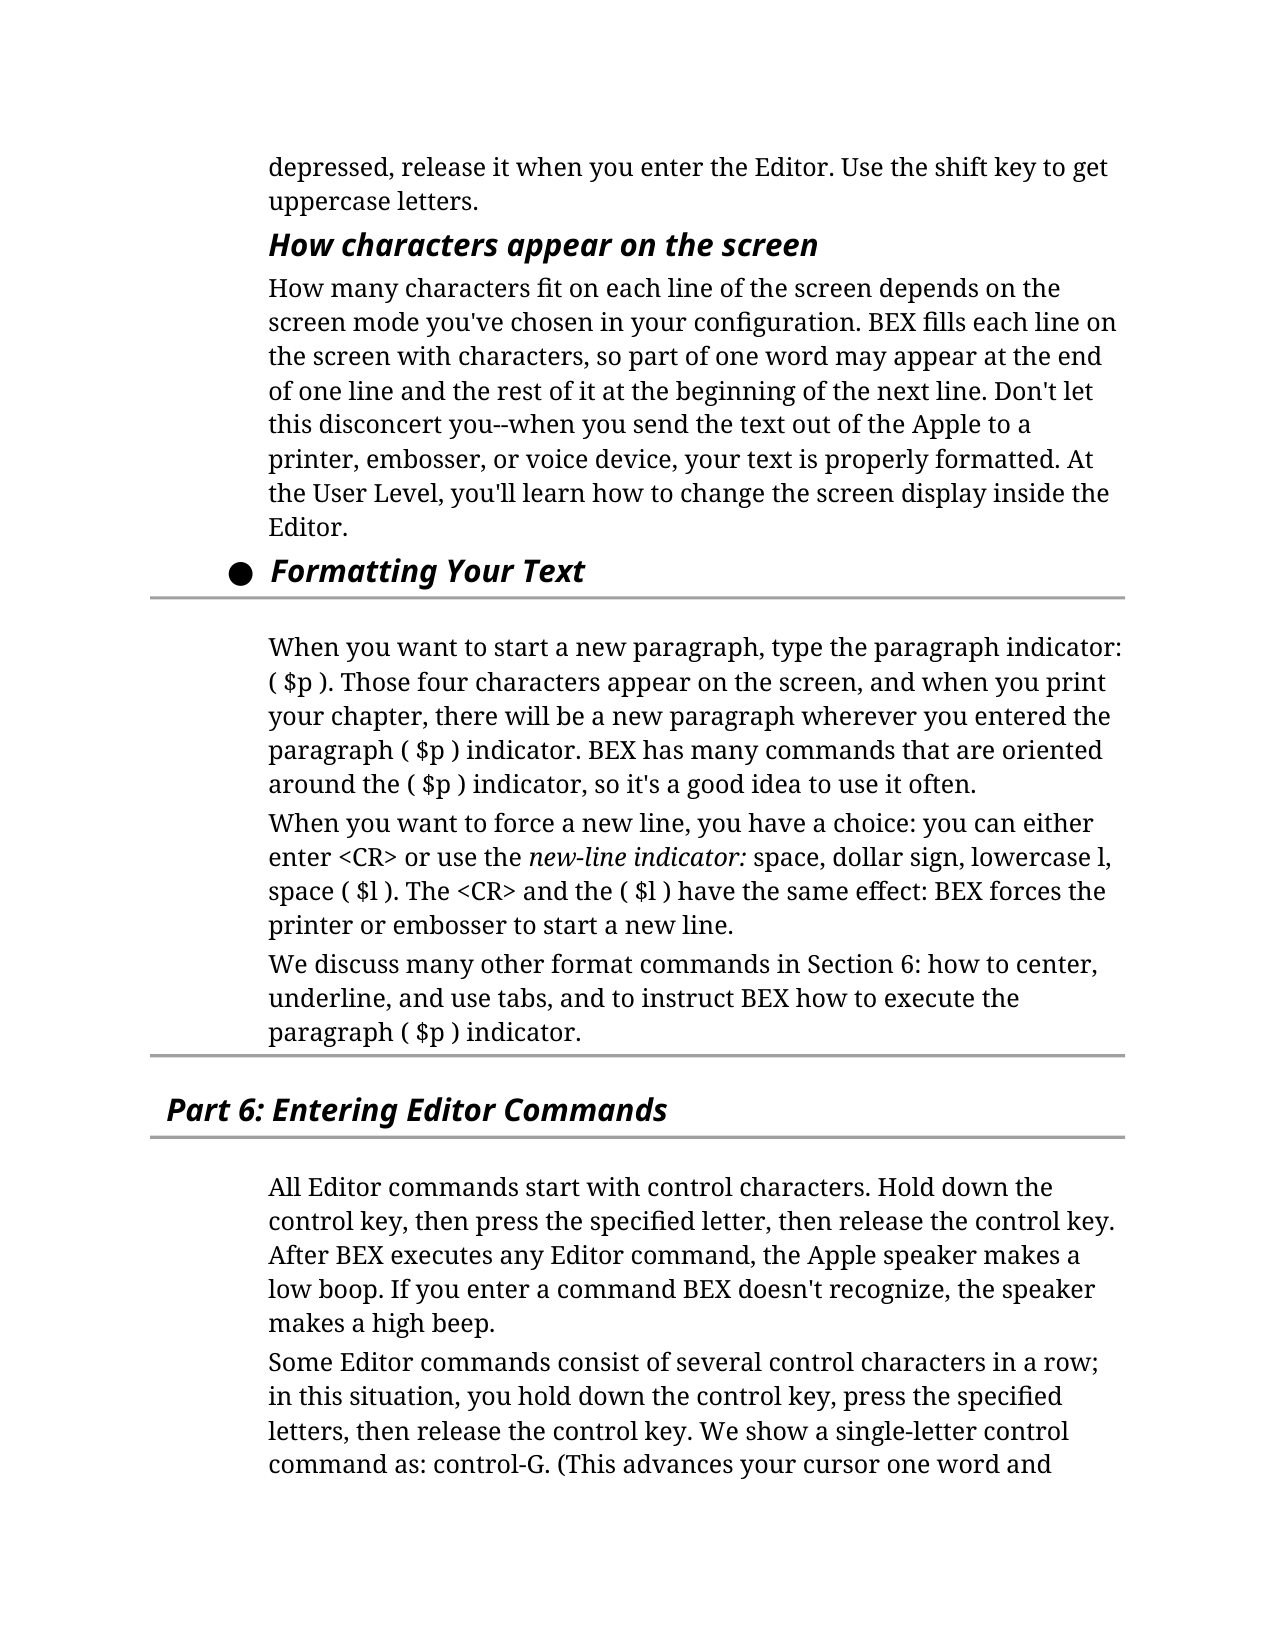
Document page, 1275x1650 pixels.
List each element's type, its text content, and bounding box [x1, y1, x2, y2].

text Part 6: Entering Editor Commands [150, 1088, 1125, 1131]
text ● Formatting Your Text [227, 548, 1125, 591]
text How characters appear on the screen [268, 223, 1125, 266]
text When you want to start a new paragraph, type the paragraph indicator: ( $p ). Those four characters appear on the screen, and when you print your chapter, there will be a new paragraph wherever you entered the paragraph ( $p ) indicator. BEX has many commands that are oriented around the ( $p ) indicator, so it's a good idea to use it often. [268, 630, 1125, 800]
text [268, 150, 1125, 218]
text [268, 1345, 1125, 1481]
text All Editor commands start with control characters. Hold down the control key, then press the specified letter, then release the control key. After BEX executes any Editor command, the Apple speaker makes a low boop. If you enter a command BEX doesn't recognize, the speaker makes a high beep. [268, 1169, 1125, 1340]
text When you want to force a new line, you have a choice: you can either enter <CR> or use the new-line indicator: space, dollar sign, lowercase l, space ( $l ). The <CR> and the ( $l ) have the same effect: BEX forces the printer or embosser to start a new line. [268, 806, 1125, 942]
text How many characters fit on each line of the screen depends on the screen mode you've chosen in your configuration. BEX fills each line on the screen with characters, so part of one word may appear at the end of one line and the rest of it at the beginning of the next line. Don't let this disconcert you--when you send the text out of the Apple to a printer, embosser, or voice device, your text is properly formatted. At the User Level, you'll learn how to change the screen display inside the Editor. [268, 271, 1125, 543]
text We discuss many other format commands in Section 6: how to center, underline, and use tabs, and to instruct BEX how to execute the paragraph ( $p ) indicator. [268, 947, 1125, 1049]
